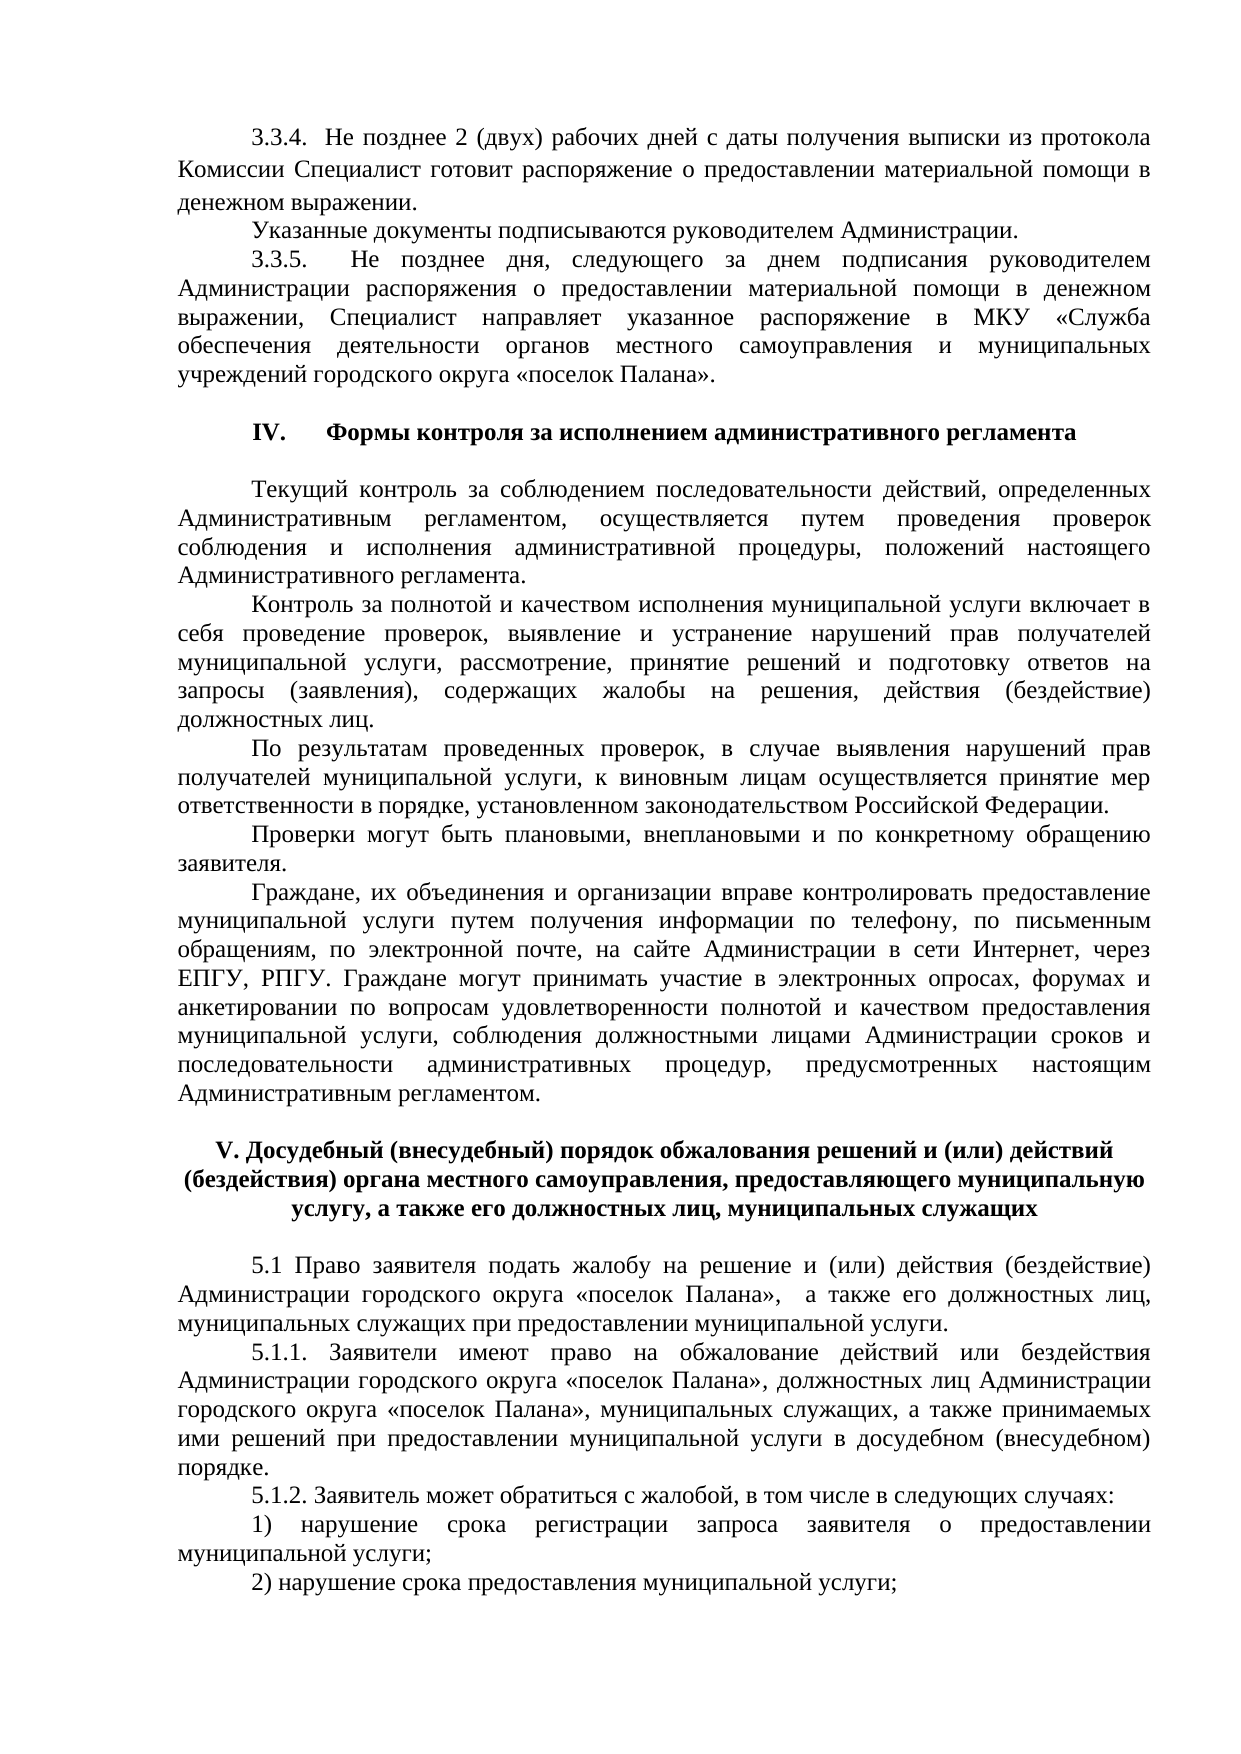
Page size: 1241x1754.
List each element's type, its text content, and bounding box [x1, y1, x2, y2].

text Граждане, их объединения и организации вправе контролировать предоставление муниципальной услуги путем получения информации по телефону, по письменным обращениям, по электронной почте, на сайте Администрации в сети Интернет, через ЕПГУ, РПГУ. Граждане могут принимать участие в электронных опросах, форумах и анкетировании по вопросам удовлетворенности полнотой и качеством предоставления муниципальной услуги, соблюдения должностными лицами Администрации сроков и последовательности административных процедур, предусмотренных настоящим Административным регламентом. [177, 877, 1152, 1107]
list Указанные документы подписываются руководителем Администрации. [177, 216, 1152, 244]
text V. Досудебный (внесудебный) порядок обжалования решений и (или) действий (бездействия) органа местного самоуправления, предоставляющего муниципальную услугу, а также его должностных лиц, муниципальных служащих [177, 1136, 1152, 1222]
text Текущий контроль за соблюдением последовательности действий, определенных Административным регламентом, осуществляется путем проведения проверок соблюдения и исполнения административной процедуры, положений настоящего Административного регламента. [177, 474, 1152, 589]
text 5.1.2. Заявитель может обратиться с жалобой, в том числе в следующих случаях: [177, 1481, 1152, 1509]
text Контроль за полнотой и качеством исполнения муниципальной услуги включает в себя проведение проверок, выявление и устранение нарушений прав получателей муниципальной услуги, рассмотрение, принятие решений и подготовку ответов на запросы (заявления), содержащих жалобы на решения, действия (бездействие) должностных лиц. [177, 589, 1152, 733]
text Проверки могут быть плановыми, внеплановыми и по конкретному обращению заявителя. [177, 819, 1152, 877]
text 2) нарушение срока предоставления муниципальной услуги; [177, 1567, 1152, 1596]
text 3.3.5. Не позднее дня, следующего за днем подписания руководителем Администрации распоряжения о предоставлении материальной помощи в денежном выражении, Специалист направляет указанное распоряжение в МКУ «Служба обеспечения деятельности органов местного самоуправления и муниципальных учреждений городского округа «поселок Палана». [177, 244, 1152, 388]
text По результатам проведенных проверок, в случае выявления нарушений прав получателей муниципальной услуги, к виновным лицам осуществляется принятие мер ответственности в порядке, установленном законодательством Российской Федерации. [177, 733, 1152, 819]
text 5.1.1. Заявители имеют право на обжалование действий или бездействия Администрации городского округа «поселок Палана», должностных лиц Администрации городского округа «поселок Палана», муниципальных служащих, а также принимаемых ими решений при предоставлении муниципальной услуги в досудебном (внесудебном) порядке. [177, 1337, 1152, 1481]
list Формы контроля за исполнением административного регламента [177, 417, 1152, 446]
text 5.1 Право заявителя подать жалобу на решение и (или) действия (бездействие) Администрации городского округа «поселок Палана», а также его должностных лиц, муниципальных служащих при предоставлении муниципальной услуги. [177, 1251, 1152, 1337]
text 3.3.4. Не позднее 2 (двух) рабочих дней с даты получения выписки из протокола Комиссии Специалист готовит распоряжение о предоставлении материальной помощи в денежном выражении. [177, 118, 1152, 216]
text 1) нарушение срока регистрации запроса заявителя о предоставлении муниципальной услуги; [177, 1509, 1152, 1567]
